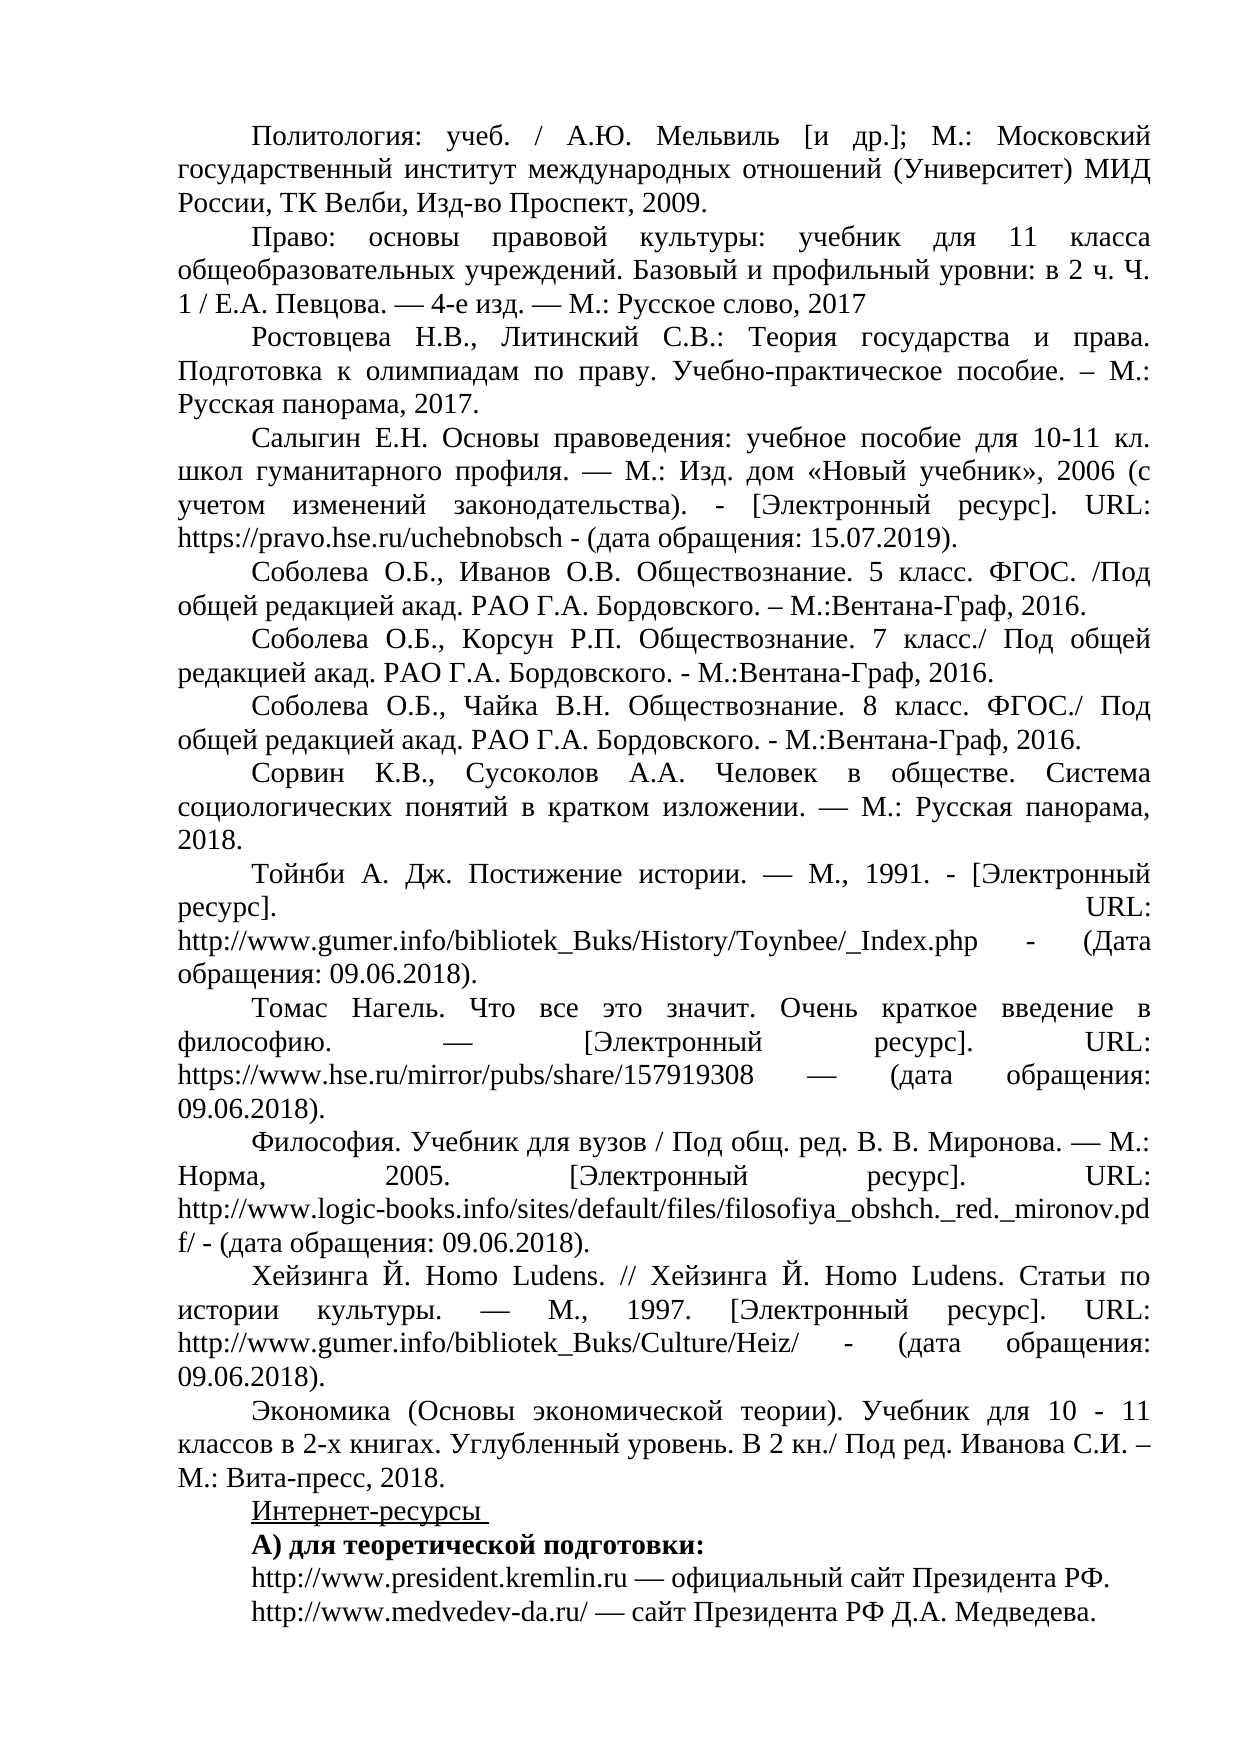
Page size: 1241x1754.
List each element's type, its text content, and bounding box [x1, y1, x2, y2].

text Экономика (Основы экономической теории). Учебник для 10 - 11 классов в 2-х книгах. Углубленный уровень. В 2 кн./ Под ред. Иванова С.И. – М.: Вита-пресс, 2018. [177, 1393, 1152, 1493]
text Соболева О.Б., Чайка В.Н. Обществознание. 8 класс. ФГОС./ Под общей редакцией акад. РАО Г.А. Бордовского. - М.:Вентана-Граф, 2016. [177, 688, 1152, 755]
text А) для теоретической подготовки: [177, 1527, 1152, 1560]
text Салыгин Е.Н. Основы правоведения: учебное пособие для 10-11 кл. школ гуманитарного профиля. — М.: Изд. дом «Новый учебник», 2006 (с учетом изменений законодательства). - [Электронный ресурс]. URL: https://pravo.hse.ru/uchebnobsch - (дата обращения: 15.07.2019). [177, 420, 1152, 554]
text Политология: учеб. / А.Ю. Мельвиль [и др.]; М.: Московский государственный институт международных отношений (Университет) МИД России, ТК Велби, Изд-во Проспект, 2009. [177, 118, 1152, 219]
text Хейзинга Й. Homo Ludens. // Хейзинга Й. Homo Ludens. Статьи по истории культуры. — М., 1997. [Электронный ресурс]. URL: http://www.gumer.info/bibliotek_Buks/Culture/Heiz/ - (дата обращения: 09.06.2018). [177, 1258, 1152, 1393]
text Право: основы правовой культуры: учебник для 11 класса общеобразовательных учреждений. Базовый и профильный уровни: в 2 ч. Ч. 1 / Е.А. Певцова. — 4-е изд. — М.: Русское слово, 2017 [177, 219, 1152, 319]
text http://www.president.kremlin.ru — официальный сайт Президента РФ. [177, 1560, 1152, 1594]
text Сорвин К.В., Сусоколов А.А. Человек в обществе. Система социологических понятий в кратком изложении. — М.: Русская панорама, 2018. [177, 755, 1152, 856]
text Соболева О.Б., Иванов О.В. Обществознание. 5 класс. ФГОС. /Под общей редакцией акад. РАО Г.А. Бордовского. – М.:Вентана-Граф, 2016. [177, 554, 1152, 621]
text Философия. Учебник для вузов / Под общ. ред. В. В. Миронова. — М.: Норма, 2005. [Электронный ресурс]. URL: http://www.logic-books.info/sites/default/files/filosofiya_obshch._red._mironov.pdf/ - (дата обращения: 09.06.2018). [177, 1124, 1152, 1258]
text Тойнби А. Дж. Постижение истории. — М., 1991. - [Электронный ресурс]. URL: http://www.gumer.info/bibliotek_Buks/History/Toynbee/_Index.php - (Дата обращения: 09.06.2018). [177, 856, 1152, 990]
text http://www.medvedev-da.ru/ — сайт Президента РФ Д.А. Медведева. [177, 1594, 1152, 1627]
text Ростовцева Н.В., Литинский С.В.: Теория государства и права. Подготовка к олимпиадам по праву. Учебно-практическое пособие. – М.: Русская панорама, 2017. [177, 319, 1152, 420]
text Томас Нагель. Что все это значит. Очень краткое введение в философию. — [Электронный ресурс]. URL: https://www.hse.ru/mirror/pubs/share/157919308 — (дата обращения: 09.06.2018). [177, 990, 1152, 1124]
text Соболева О.Б., Корсун Р.П. Обществознание. 7 класс./ Под общей редакцией акад. РАО Г.А. Бордовского. - М.:Вентана-Граф, 2016. [177, 621, 1152, 688]
text Интернет-ресурсы [177, 1493, 1152, 1527]
